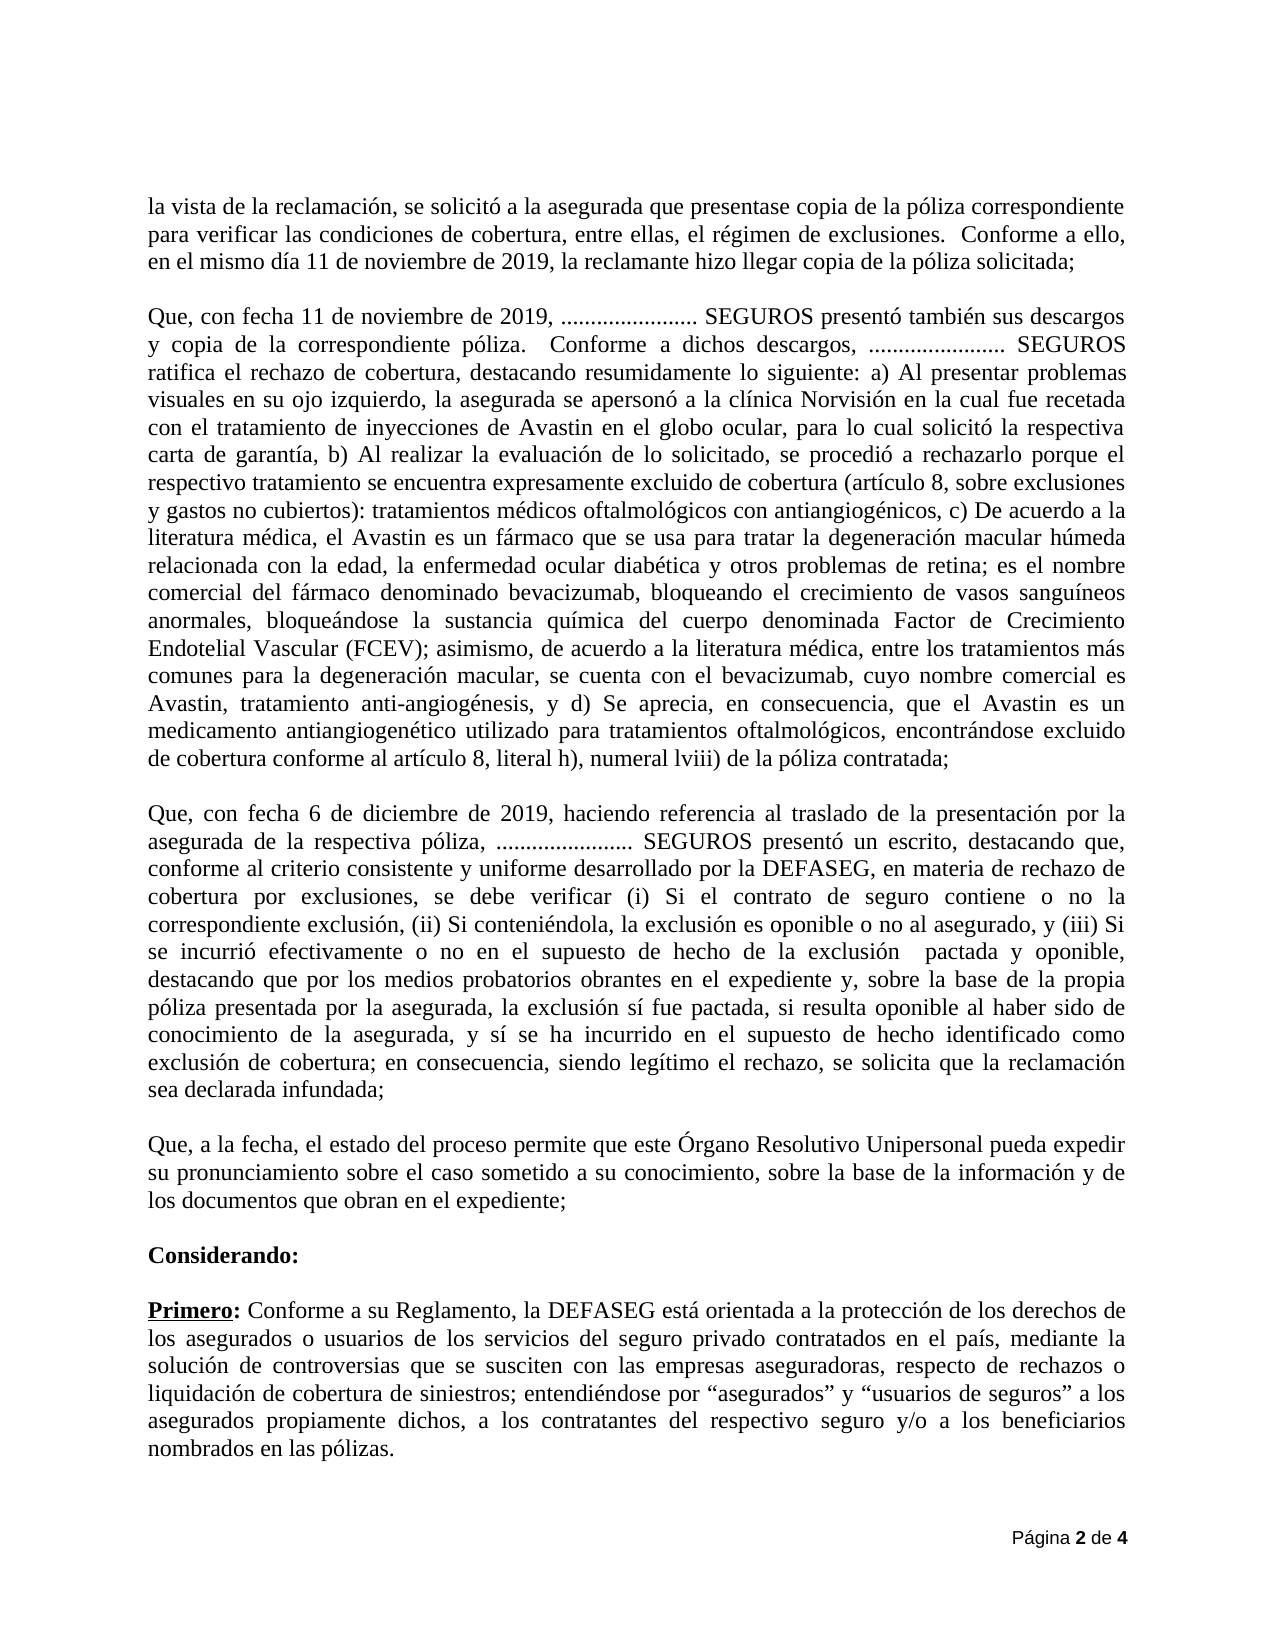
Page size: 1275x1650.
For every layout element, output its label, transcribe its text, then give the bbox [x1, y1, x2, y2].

text Primero: Conforme a su Reglamento, la DEFASEG está orientada a la protección de los derechos de los asegurados o usuarios de los servicios del seguro privado contratados en el país, mediante la solución de controversias que se susciten con las empresas aseguradoras, respecto de rechazos o liquidación de cobertura de siniestros; entendiéndose por “asegurados” y “usuarios de seguros” a los asegurados propiamente dichos, a los contratantes del respectivo seguro y/o a los beneficiarios nombrados en las pólizas. [148, 1296, 1127, 1462]
text Que, a la fecha, el estado del proceso permite que este Órgano Resolutivo Unipersonal pueda expedir su pronunciamiento sobre el caso sometido a su conocimiento, sobre la base de la información y de los documentos que obran en el expediente; [148, 1131, 1127, 1213]
text Que, con fecha 6 de diciembre de 2019, haciendo referencia al traslado de la presentación por la asegurada de la respectiva póliza, ....................... SEGUROS presentó un escrito, destacando que, conforme al criterio consistente y uniforme desarrollado por la DEFASEG, en materia de rechazo de cobertura por exclusiones, se debe verificar (i) Si el contrato de seguro contiene o no la correspondiente exclusión, (ii) Si conteniéndola, la exclusión es oponible o no al asegurado, y (iii) Si se incurrió efectivamente o no en el supuesto de hecho de la exclusión pactada y oponible, destacando que por los medios probatorios obrantes en el expediente y, sobre la base de la propia póliza presentada por la asegurada, la exclusión sí fue pactada, si resulta oponible al haber sido de conocimiento de la asegurada, y sí se ha incurrido en el supuesto de hecho identificado como exclusión de cobertura; en consecuencia, siendo legítimo el rechazo, se solicita que la reclamación sea declarada infundada; [148, 799, 1127, 1103]
text Que, con fecha 11 de noviembre de 2019, ....................... SEGUROS presentó también sus descargos y copia de la correspondiente póliza. Conforme a dichos descargos, ....................... SEGUROS ratifica el rechazo de cobertura, destacando resumidamente lo siguiente: a) Al presentar problemas visuales en su ojo izquierdo, la asegurada se apersonó a la clínica Norvisión en la cual fue recetada con el tratamiento de inyecciones de Avastin en el globo ocular, para lo cual solicitó la respectiva carta de garantía, b) Al realizar la evaluación de lo solicitado, se procedió a rechazarlo porque el respectivo tratamiento se encuentra expresamente excluido de cobertura (artículo 8, sobre exclusiones y gastos no cubiertos): tratamientos médicos oftalmológicos con antiangiogénicos, c) De acuerdo a la literatura médica, el Avastin es un fármaco que se usa para tratar la degeneración macular húmeda relacionada con la edad, la enfermedad ocular diabética y otros problemas de retina; es el nombre comercial del fármaco denominado bevacizumab, bloqueando el crecimiento de vasos sanguíneos anormales, bloqueándose la sustancia química del cuerpo denominada Factor de Crecimiento Endotelial Vascular (FCEV); asimismo, de acuerdo a la literatura médica, entre los tratamientos más comunes para la degeneración macular, se cuenta con el bevacizumab, cuyo nombre comercial es Avastin, tratamiento anti-angiogénesis, y d) Se aprecia, en consecuencia, que el Avastin es un medicamento antiangiogenético utilizado para tratamientos oftalmológicos, encontrándose excluido de cobertura conforme al artículo 8, literal h), numeral lviii) de la póliza contratada; [148, 302, 1127, 772]
text Considerando: [148, 1241, 1127, 1268]
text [148, 192, 1127, 275]
